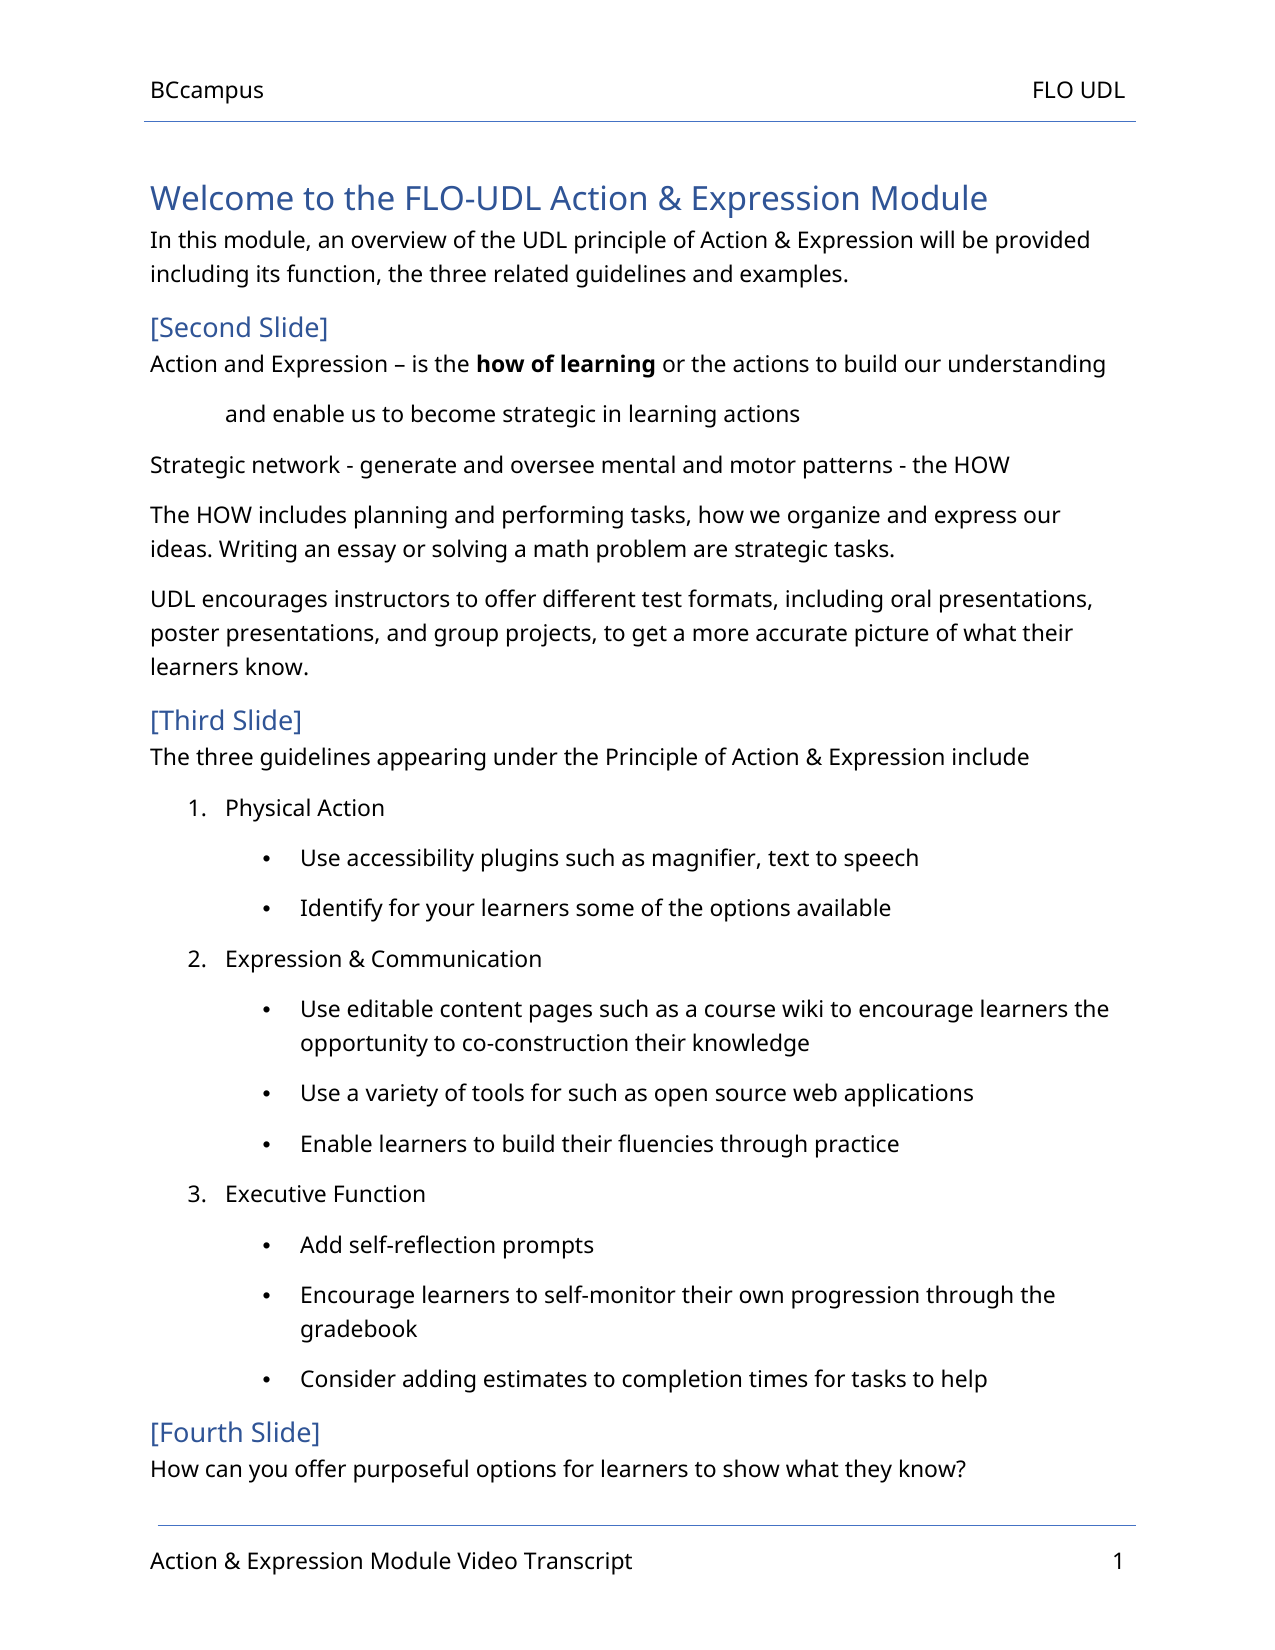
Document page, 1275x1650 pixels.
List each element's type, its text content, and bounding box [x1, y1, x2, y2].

list Physical Action [187, 791, 1125, 823]
list Use editable content pages such as a course wiki to encourage learners the opportunity to co-construction their knowledge [262, 993, 1125, 1058]
list Expression & Communication [187, 943, 1125, 974]
list Use a variety of tools for such as open source web applications [262, 1077, 1125, 1108]
list Encourage learners to self-monitor their own progression through the gradebook [262, 1279, 1125, 1344]
subtitle Welcome to the FLO-UDL Action & Expression Module [150, 175, 1125, 220]
subtitle [Fourth Slide] [150, 1413, 1125, 1450]
list Use accessibility plugins such as magnifier, text to speech [262, 842, 1125, 873]
text The HOW includes planning and performing tasks, how we organize and express our ideas. Writing an essay or solving a math problem are strategic tasks. [150, 499, 1125, 564]
list Consider adding estimates to completion times for tasks to help [262, 1363, 1125, 1394]
subtitle [Second Slide] [150, 308, 1125, 345]
text How can you offer purposeful options for learners to show what they know? [150, 1453, 1125, 1484]
text Strategic network - generate and oversee mental and motor patterns - the HOW [150, 449, 1125, 480]
list Identify for your learners some of the options available [262, 892, 1125, 923]
text The three guidelines appearing under the Principle of Action & Expression include [150, 741, 1125, 772]
text Action and Expression – is the how of learning or the actions to build our understanding [150, 348, 1125, 379]
list Enable learners to build their fluencies through practice [262, 1128, 1125, 1159]
text In this module, an overview of the UDL principle of Action & Expression will be provided including its function, the three related guidelines and examples. [150, 224, 1125, 289]
list Add self-reflection prompts [262, 1228, 1125, 1260]
text UDL encourages instructors to offer different test formats, including oral presentations, poster presentations, and group projects, to get a more accurate picture of what their learners know. [150, 583, 1125, 682]
text and enable us to become strategic in learning actions [150, 398, 1125, 429]
subtitle [Third Slide] [150, 701, 1125, 738]
list Executive Function [187, 1178, 1125, 1209]
